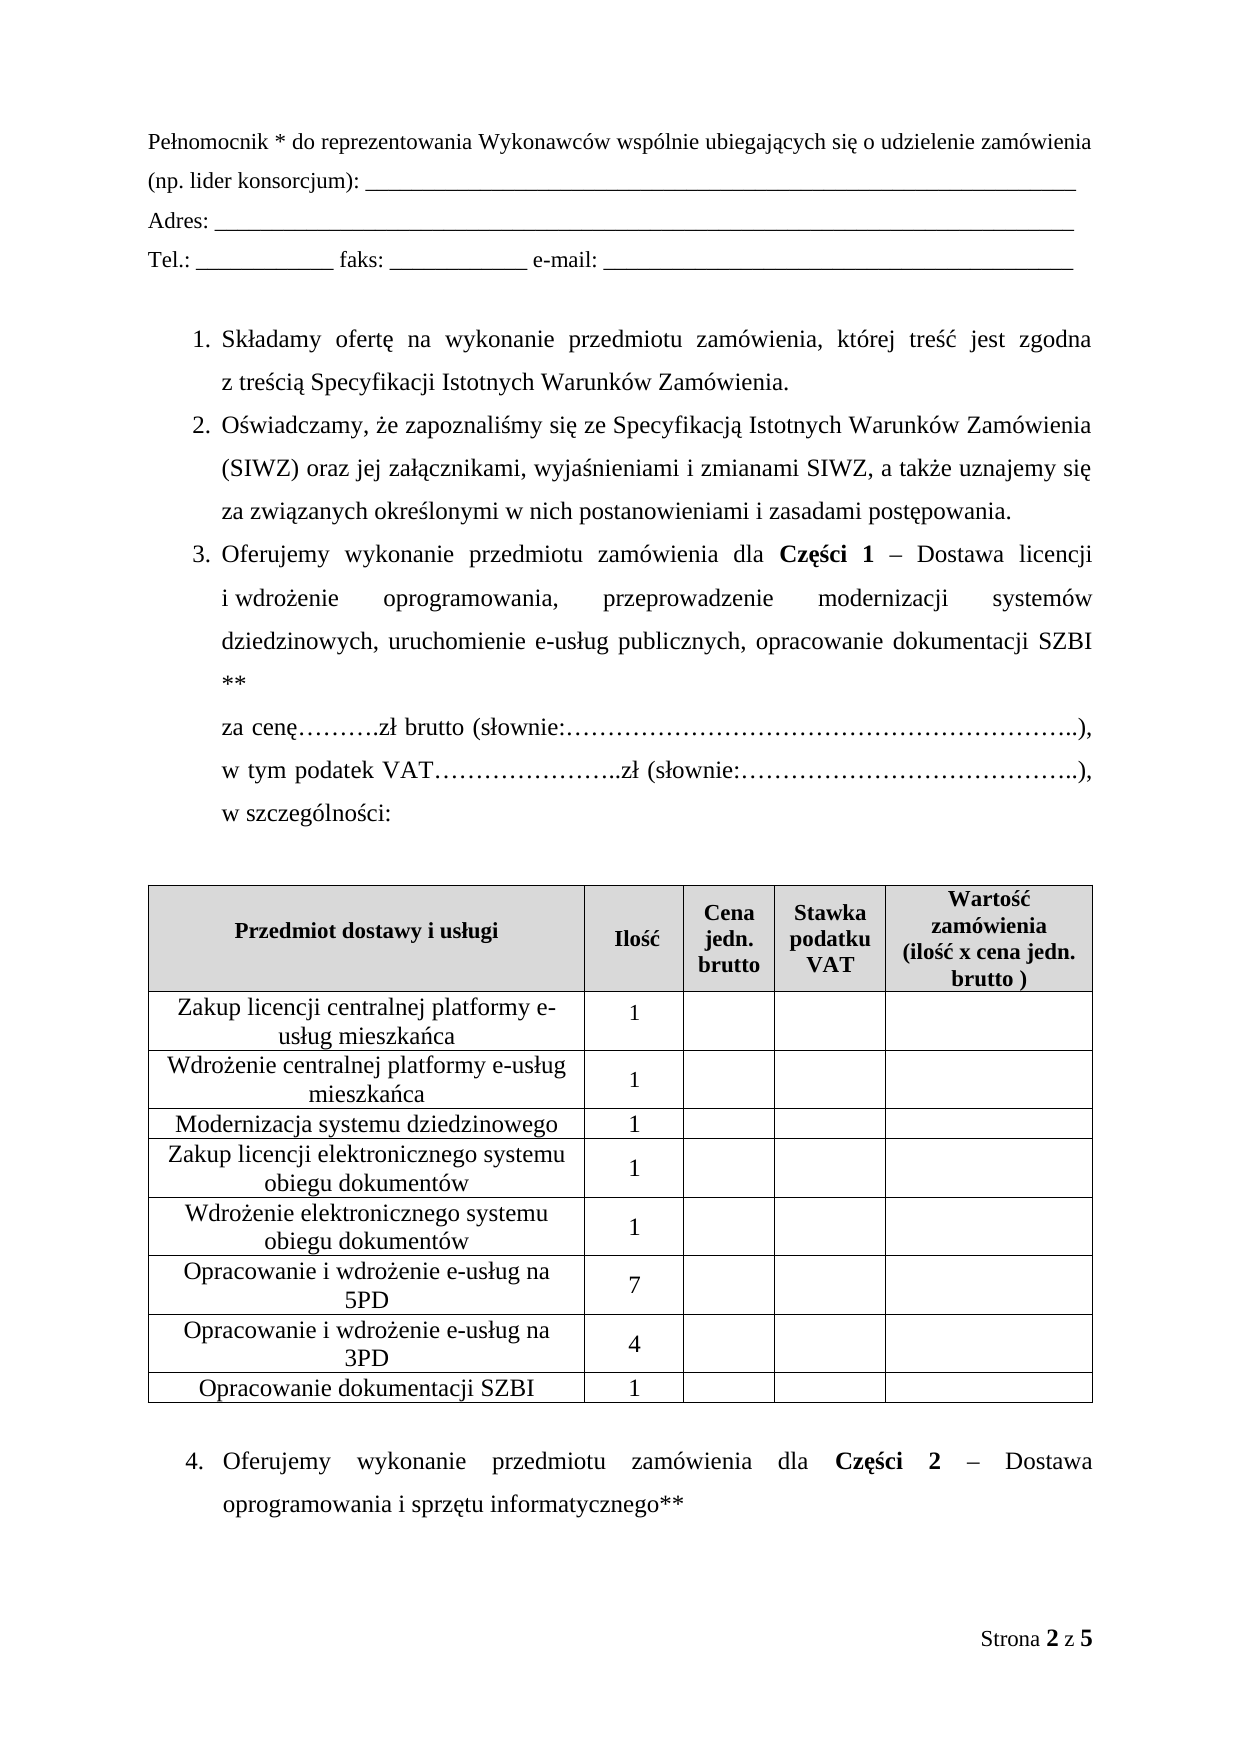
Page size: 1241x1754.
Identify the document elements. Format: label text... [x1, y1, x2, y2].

table_cell 1 [585, 992, 683, 1049]
table_cell Wdrożenie elektronicznego systemu obiegu dokumentów [149, 1198, 584, 1255]
table_cell [886, 1373, 1092, 1402]
table_cell 1 [585, 1198, 683, 1255]
text Pełnomocnik * do reprezentowania Wykonawców wspólnie ubiegających się o udzielenie zamówienia (np. lider konsorcjum): ______________________________________________________________ [148, 128, 1093, 194]
table_cell [886, 1109, 1092, 1138]
table_cell [886, 992, 1092, 1049]
list Składamy ofertę na wykonanie przedmiotu zamówienia, której treść jest zgodna z treścią Specyfikacji Istotnych Warunków Zamówienia. [192, 324, 1093, 396]
table_cell [775, 1315, 885, 1372]
table_cell [684, 1315, 774, 1372]
table_cell Opracowanie i wdrożenie e-usług na 5PD [149, 1256, 584, 1314]
list Oferujemy wykonanie przedmiotu zamówienia dla Części 1 – Dostawa licencji i wdrożenie oprogramowania, przeprowadzenie modernizacji systemów dziedzinowych, uruchomienie e-usług publicznych, opracowanie dokumentacji SZBI ** [192, 539, 1093, 698]
table_cell [684, 1051, 774, 1108]
table_cell [886, 1051, 1092, 1108]
text Adres: ___________________________________________________________________________ [148, 207, 1093, 233]
table_cell 1 [585, 1139, 683, 1197]
table_cell Zakup licencji centralnej platformy e-usług mieszkańca [149, 992, 584, 1049]
table_header Ilość [585, 886, 683, 991]
table_cell 7 [585, 1256, 683, 1314]
table_cell [684, 992, 774, 1049]
list za cenę……….zł brutto (słownie:……………………………………………………..), w tym podatek VAT…………………..zł (słownie:…………………………………..), w szczególności: [221, 712, 1093, 827]
list Oświadczamy, że zapoznaliśmy się ze Specyfikacją Istotnych Warunków Zamówienia (SIWZ) oraz jej załącznikami, wyjaśnieniami i zmianami SIWZ, a także uznajemy się za związanych określonymi w nich postanowieniami i zasadami postępowania. [192, 410, 1093, 525]
table_cell [886, 1315, 1092, 1372]
table_cell [684, 1139, 774, 1197]
table_cell 1 [585, 1109, 683, 1138]
table_cell [684, 1256, 774, 1314]
table_cell 1 [585, 1051, 683, 1108]
table_cell Opracowanie dokumentacji SZBI [149, 1373, 584, 1402]
table_cell [775, 1051, 885, 1108]
table_cell [775, 1373, 885, 1402]
table_cell [775, 1256, 885, 1314]
table_cell Modernizacja systemu dziedzinowego [149, 1109, 584, 1138]
table_cell [775, 1109, 885, 1138]
table_header Stawka podatku VAT [775, 886, 885, 991]
table_cell Zakup licencji elektronicznego systemu obiegu dokumentów [149, 1139, 584, 1197]
table_cell [886, 1256, 1092, 1314]
table_header Przedmiot dostawy i usługi [149, 886, 584, 991]
table_cell [886, 1198, 1092, 1255]
table_header Wartość zamówienia (ilość x cena jedn. brutto ) [886, 886, 1092, 991]
table_cell [684, 1109, 774, 1138]
table_cell 1 [585, 1373, 683, 1402]
table_cell 4 [585, 1315, 683, 1372]
table_cell [684, 1198, 774, 1255]
table_cell [775, 1139, 885, 1197]
text Tel.: ____________ faks: ____________ e-mail: _________________________________________ [148, 247, 1093, 273]
table_cell Wdrożenie centralnej platformy e-usług mieszkańca [149, 1051, 584, 1108]
table_header Cena jedn. brutto [684, 886, 774, 991]
table_cell [886, 1139, 1092, 1197]
table_cell [775, 1198, 885, 1255]
table_cell Opracowanie i wdrożenie e-usług na 3PD [149, 1315, 584, 1372]
table_cell [775, 992, 885, 1049]
list Oferujemy wykonanie przedmiotu zamówienia dla Części 2 – Dostawa oprogramowania i sprzętu informatycznego** [185, 1446, 1093, 1518]
table_cell [684, 1373, 774, 1402]
